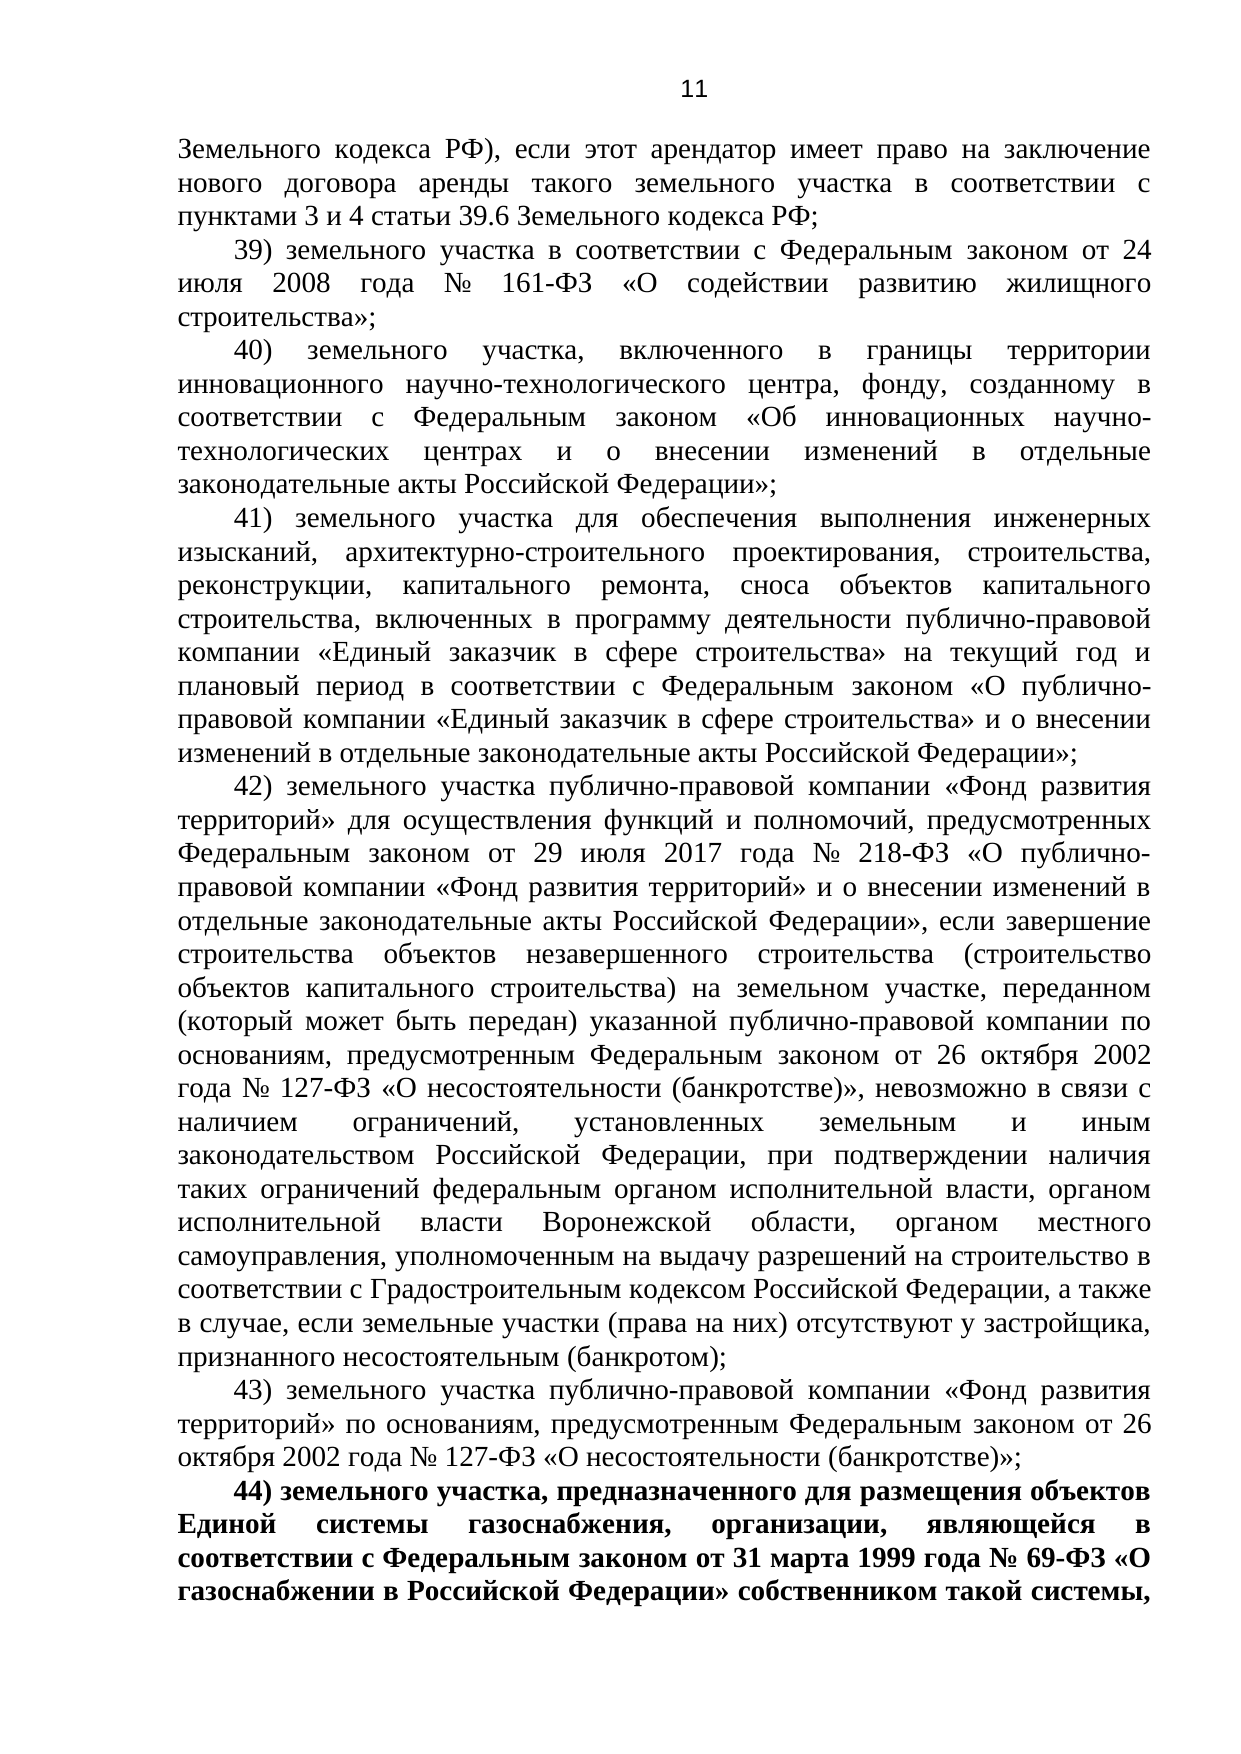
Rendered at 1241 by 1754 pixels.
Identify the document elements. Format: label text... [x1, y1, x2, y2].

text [177, 1473, 1152, 1607]
text 40) земельного участка, включенного в границы территории инновационного научно-технологического центра, фонду, созданному в соответствии с Федеральным законом «Об инновационных научно-технологических центрах и о внесении изменений в отдельные законодательные акты Российской Федерации»; [177, 332, 1152, 500]
text 43) земельного участка публично-правовой компании «Фонд развития территорий» по основаниям, предусмотренным Федеральным законом от 26 октября 2002 года № 127-ФЗ «О несостоятельности (банкротстве)»; [177, 1372, 1152, 1473]
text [177, 131, 1152, 232]
text 42) земельного участка публично-правовой компании «Фонд развития территорий» для осуществления функций и полномочий, предусмотренных Федеральным законом от 29 июля 2017 года № 218-ФЗ «О публично-правовой компании «Фонд развития территорий» и о внесении изменений в отдельные законодательные акты Российской Федерации», если завершение строительства объектов незавершенного строительства (строительство объектов капитального строительства) на земельном участке, переданном (который может быть передан) указанной публично-правовой компании по основаниям, предусмотренным Федеральным законом от 26 октября 2002 года № 127-ФЗ «О несостоятельности (банкротстве)», невозможно в связи с наличием ограничений, установленных земельным и иным законодательством Российской Федерации, при подтверждении наличия таких ограничений федеральным органом исполнительной власти, органом исполнительной власти Воронежской области, органом местного самоуправления, уполномоченным на выдачу разрешений на строительство в соответствии с Градостроительным кодексом Российской Федерации, а также в случае, если земельные участки (права на них) отсутствуют у застройщика, признанного несостоятельным (банкротом); [177, 768, 1152, 1372]
text 39) земельного участка в соответствии с Федеральным законом от 24 июля 2008 года № 161-ФЗ «О содействии развитию жилищного строительства»; [177, 232, 1152, 332]
text 41) земельного участка для обеспечения выполнения инженерных изысканий, архитектурно-строительного проектирования, строительства, реконструкции, капитального ремонта, сноса объектов капитального строительства, включенных в программу деятельности публично-правовой компании «Единый заказчик в сфере строительства» на текущий год и плановый период в соответствии с Федеральным законом «О публично-правовой компании «Единый заказчик в сфере строительства» и о внесении изменений в отдельные законодательные акты Российской Федерации»; [177, 500, 1152, 768]
